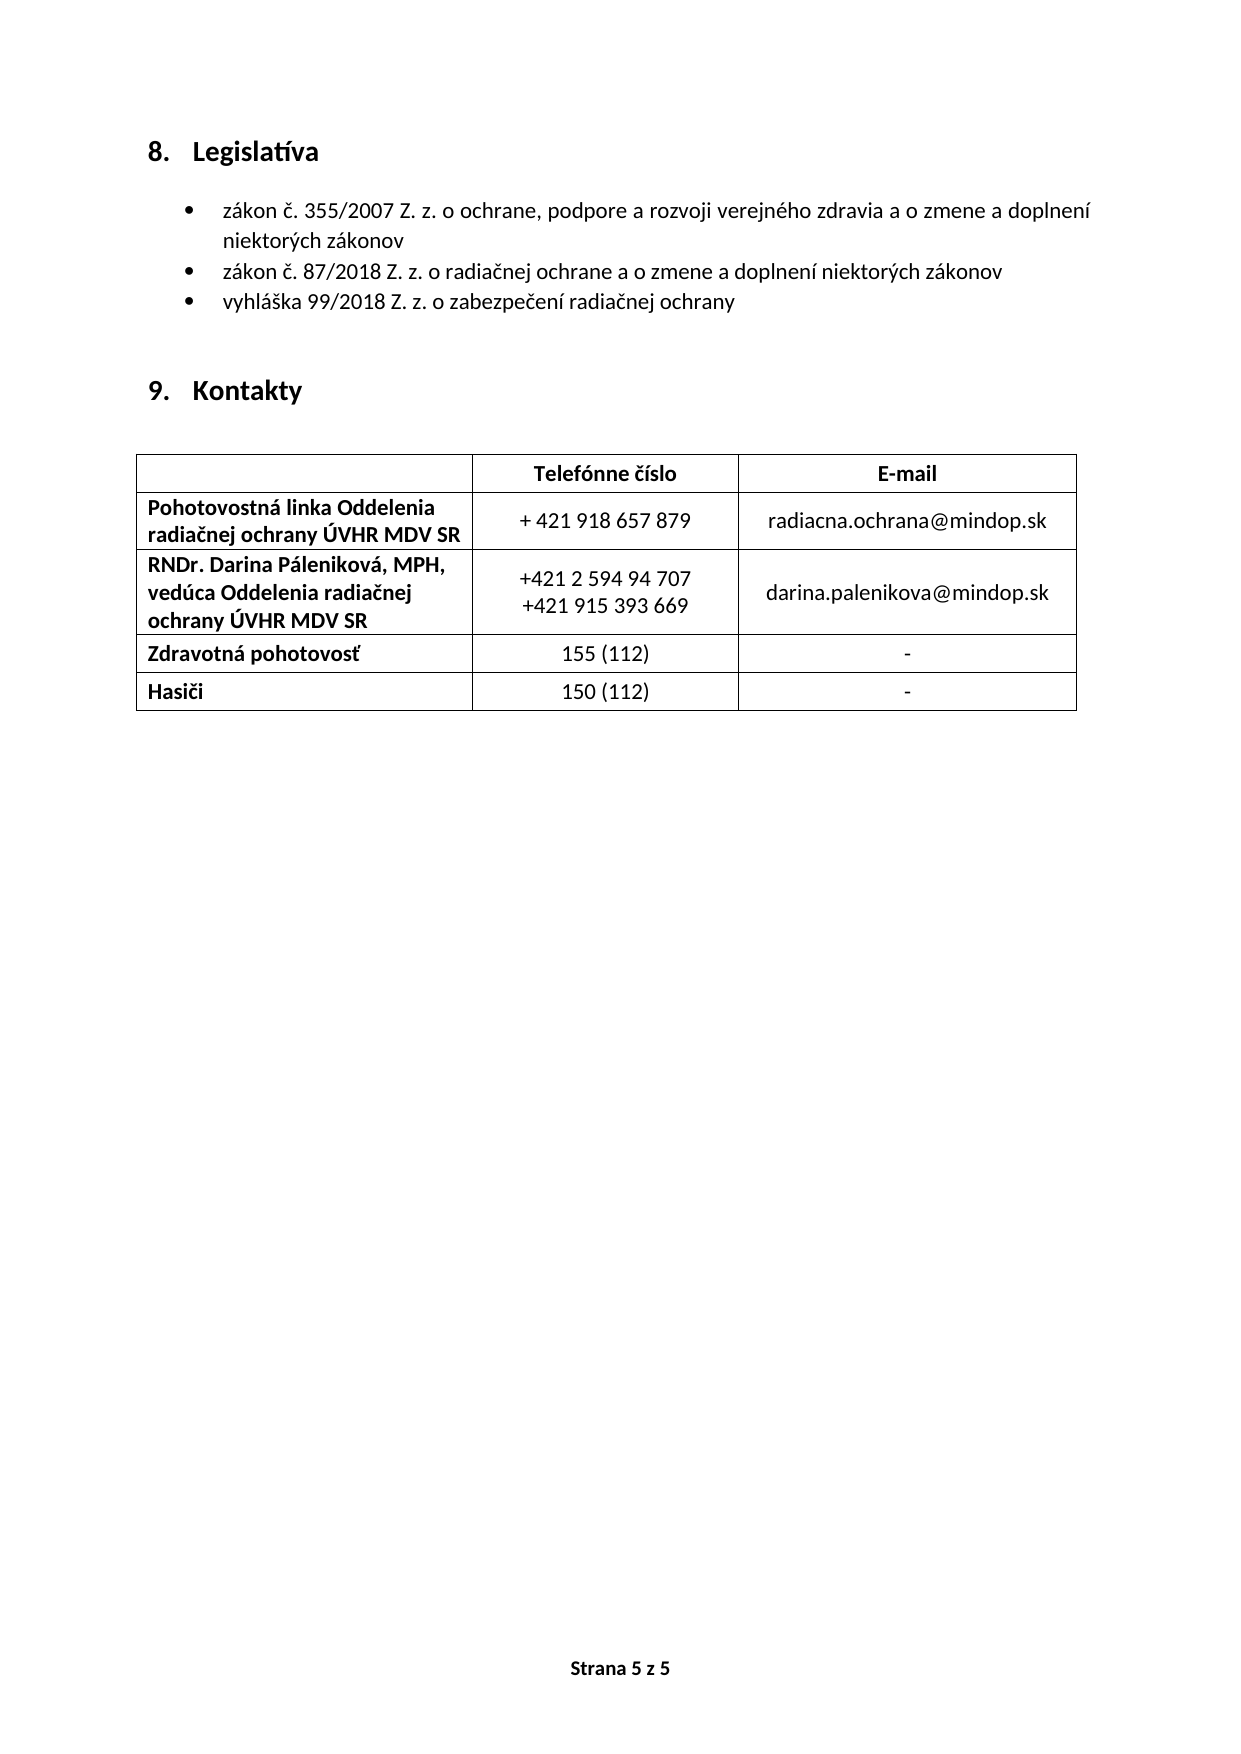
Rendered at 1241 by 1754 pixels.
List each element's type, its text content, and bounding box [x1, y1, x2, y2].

list zákon č. 355/2007 Z. z. o ochrane, podpore a rozvoji verejného zdravia a o zmene a doplnení niektorých zákonov [185, 196, 1093, 254]
table_cell RNDr. Darina Páleniková, MPH, vedúca Oddelenia radiačnej ochrany ÚVHR MDV SR [137, 550, 472, 634]
table_cell Pohotovostná linka Oddelenia radiačnej ochrany ÚVHR MDV SR [137, 493, 472, 549]
table_cell Hasiči [137, 673, 472, 710]
table_cell - [739, 635, 1076, 672]
table_cell radiacna.ochrana@mindop.sk [739, 493, 1076, 549]
table_cell - [739, 673, 1076, 710]
table_header E-mail [739, 455, 1076, 492]
table_cell darina.palenikova@mindop.sk [739, 550, 1076, 634]
table_header [137, 455, 472, 492]
table_cell 150 (112) [473, 673, 738, 710]
subtitle Kontakty [148, 372, 1093, 408]
list zákon č. 87/2018 Z. z. o radiačnej ochrane a o zmene a doplnení niektorých zákonov [185, 257, 1093, 285]
table_cell Zdravotná pohotovosť [137, 635, 472, 672]
list vyhláška 99/2018 Z. z. o zabezpečení radiačnej ochrany [185, 287, 1093, 315]
table_header Telefónne číslo [473, 455, 738, 492]
table_cell +421 2 594 94 707 +421 915 393 669 [473, 550, 738, 634]
table_cell 155 (112) [473, 635, 738, 672]
table_cell + 421 918 657 879 [473, 493, 738, 549]
subtitle Legislatíva [148, 133, 1093, 168]
